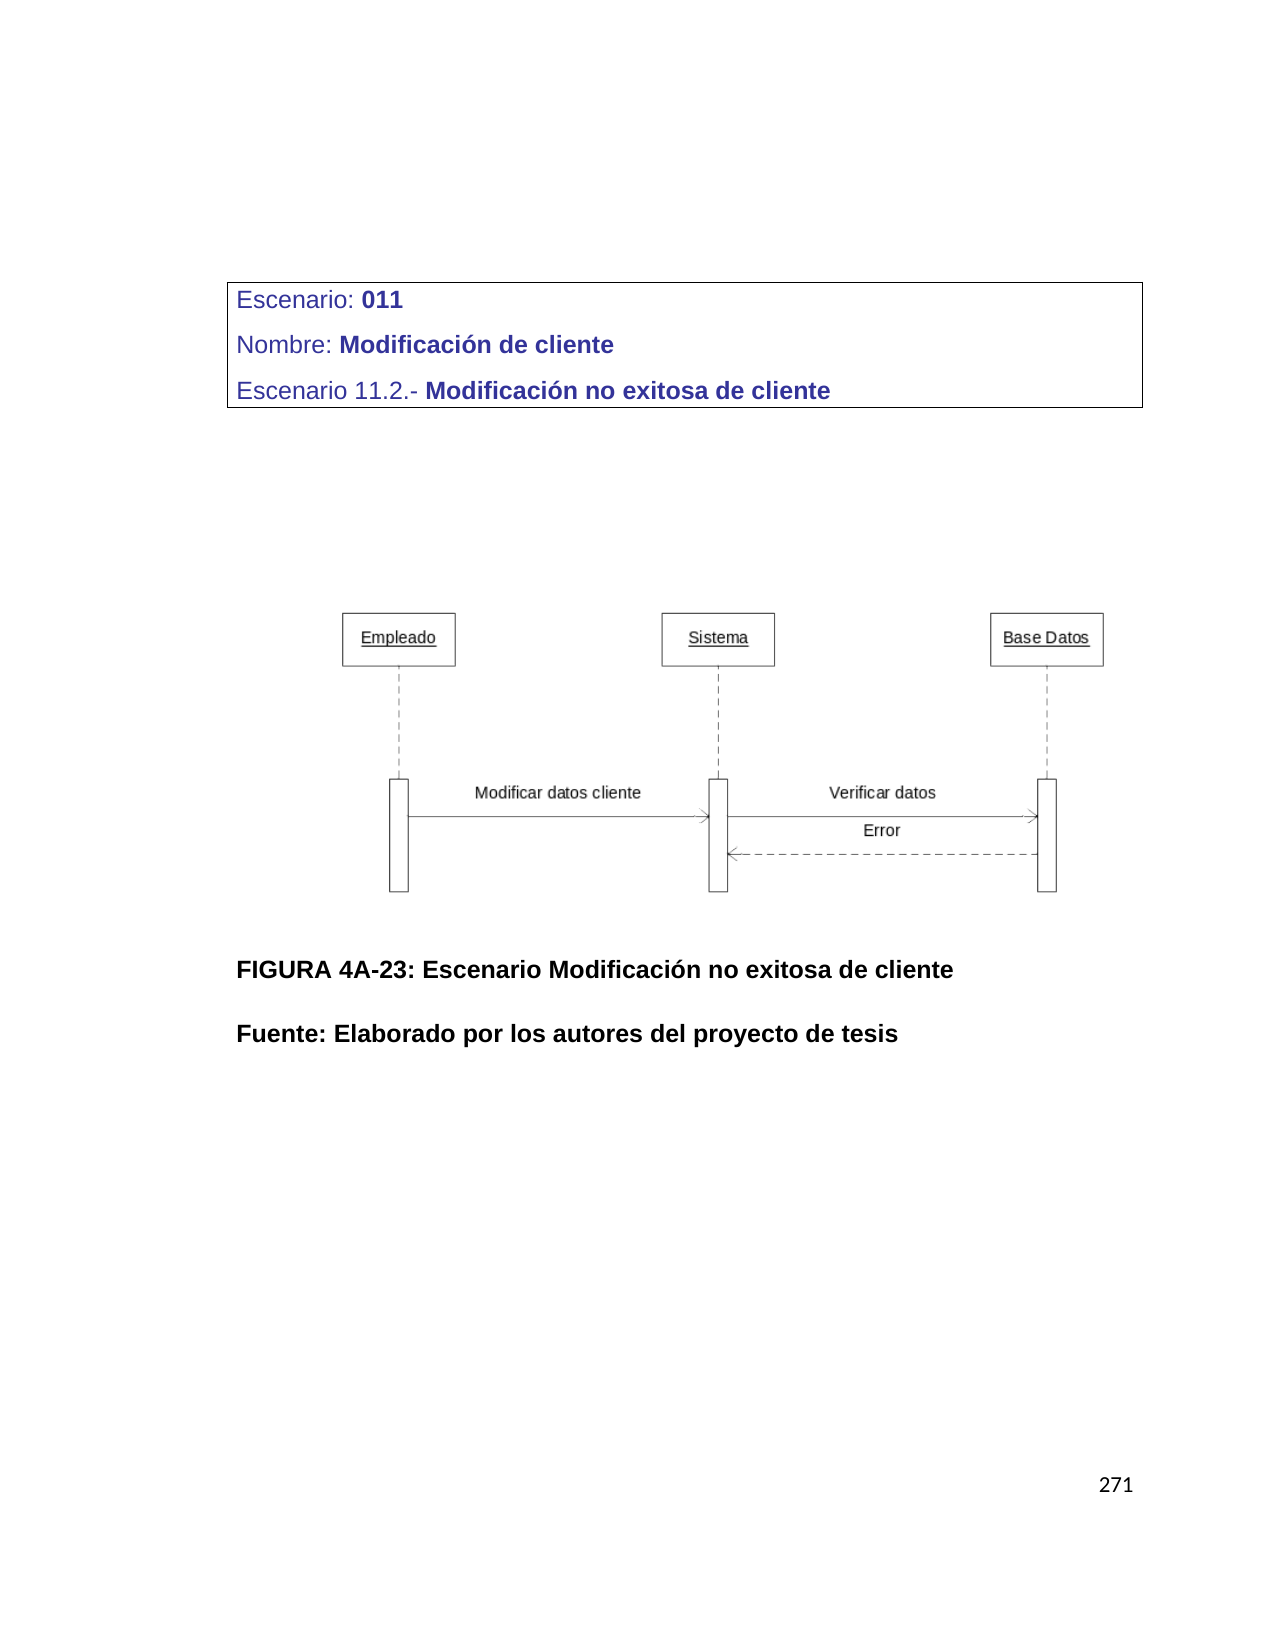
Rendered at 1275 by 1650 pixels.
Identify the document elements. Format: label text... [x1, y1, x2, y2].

text Escenario 11.2.- Modificación no exitosa de cliente [228, 373, 1142, 407]
text Nombre: Modificación de cliente [228, 327, 1142, 359]
text FIGURA 4A-23: Escenario Modificación no exitosa de cliente [236, 956, 1133, 984]
text Escenario: 011 [228, 283, 1142, 314]
text Fuente: Elaborado por los autores del proyecto de tesis [236, 1019, 1133, 1048]
